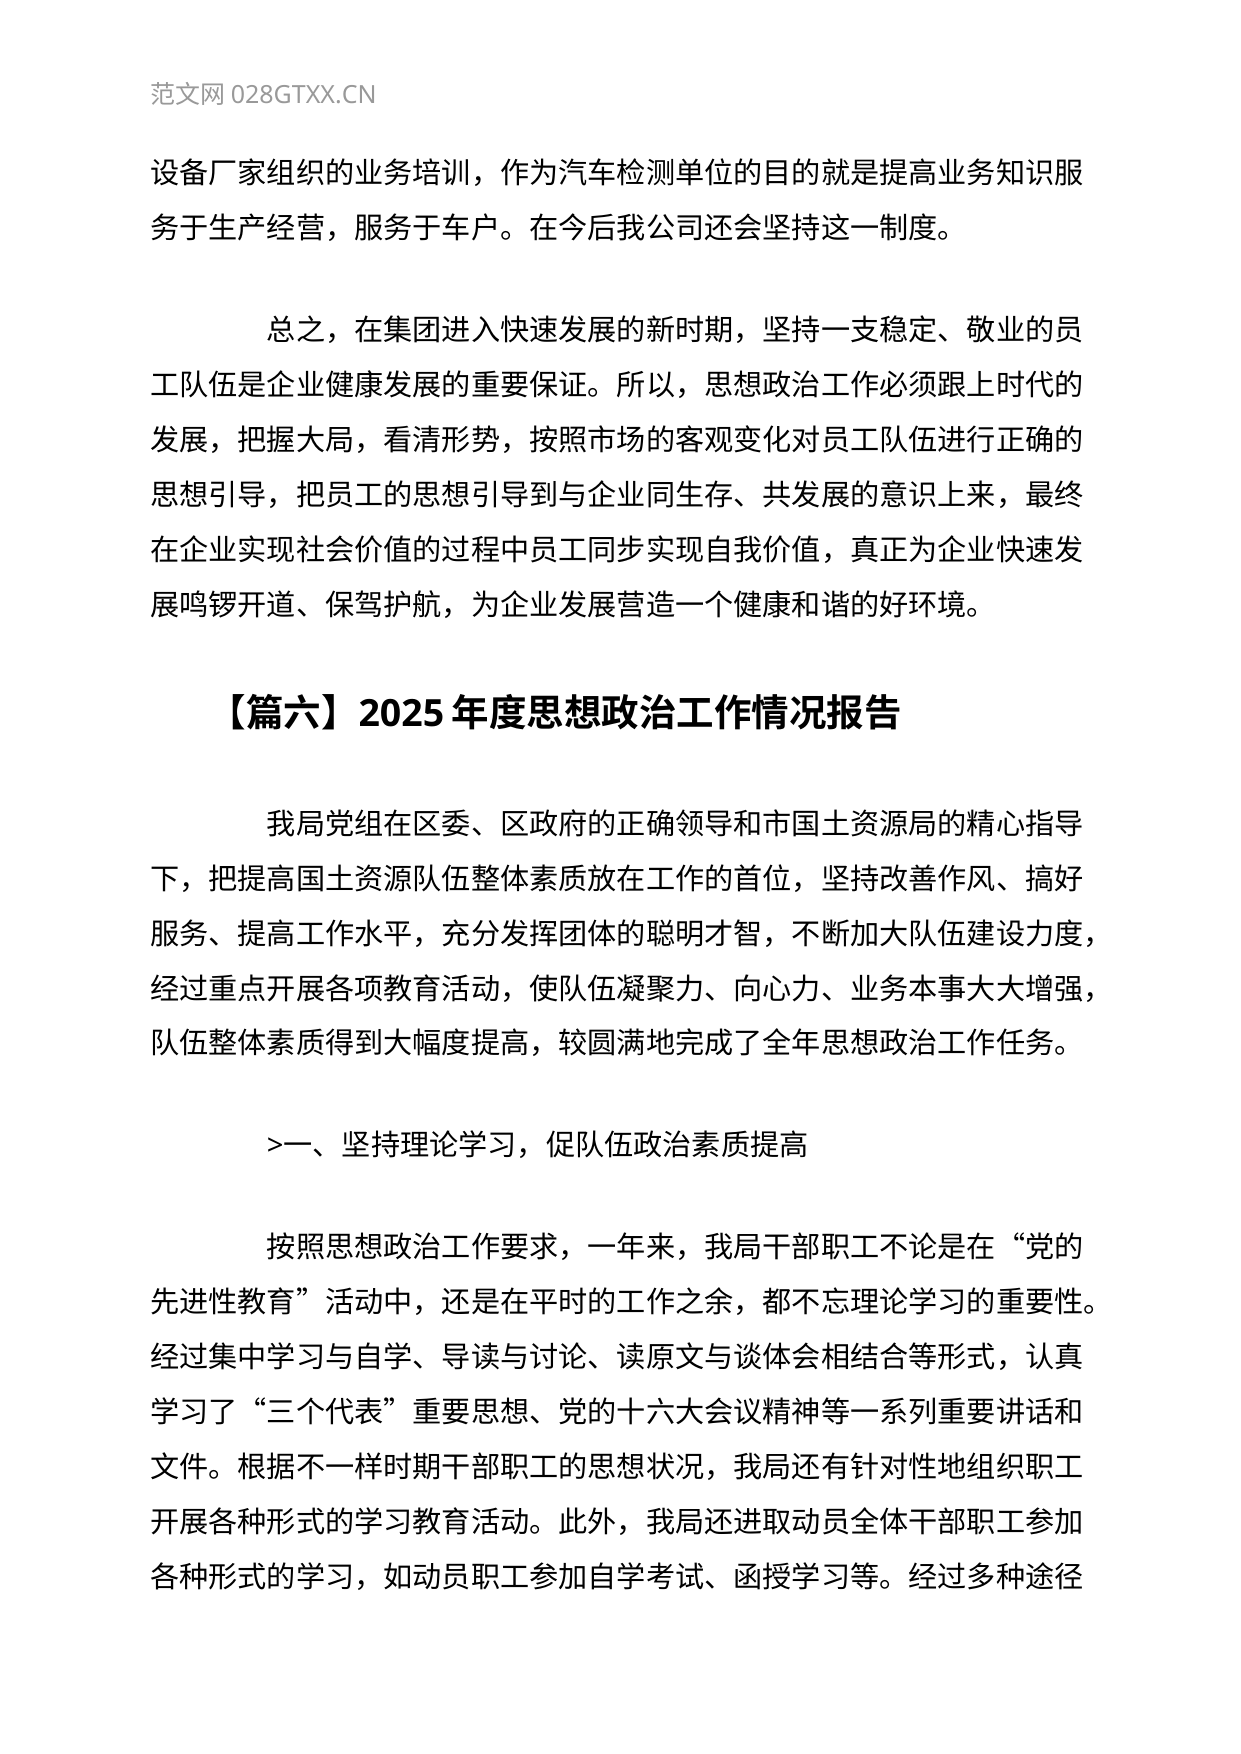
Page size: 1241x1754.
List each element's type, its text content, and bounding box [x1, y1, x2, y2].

text 我局党组在区委、区政府的正确领导和市国土资源局的精心指导下，把提高国土资源队伍整体素质放在工作的首位，坚持改善作风、搞好服务、提高工作水平，充分发挥团体的聪明才智，不断加大队伍建设力度，经过重点开展各项教育活动，使队伍凝聚力、向心力、业务本事大大增强，队伍整体素质得到大幅度提高，较圆满地完成了全年思想政治工作任务。 [150, 801, 1090, 1062]
text >一、坚持理论学习，促队伍政治素质提高 [150, 1122, 1090, 1164]
text 【篇六】2025年度思想政治工作情况报告 [150, 683, 1090, 737]
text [150, 150, 1090, 247]
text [150, 1224, 1090, 1596]
text 总之，在集团进入快速发展的新时期，坚持一支稳定、敬业的员工队伍是企业健康发展的重要保证。所以，思想政治工作必须跟上时代的发展，把握大局，看清形势，按照市场的客观变化对员工队伍进行正确的思想引导，把员工的思想引导到与企业同生存、共发展的意识上来，最终在企业实现社会价值的过程中员工同步实现自我价值，真正为企业快速发展鸣锣开道、保驾护航，为企业发展营造一个健康和谐的好环境。 [150, 307, 1090, 623]
